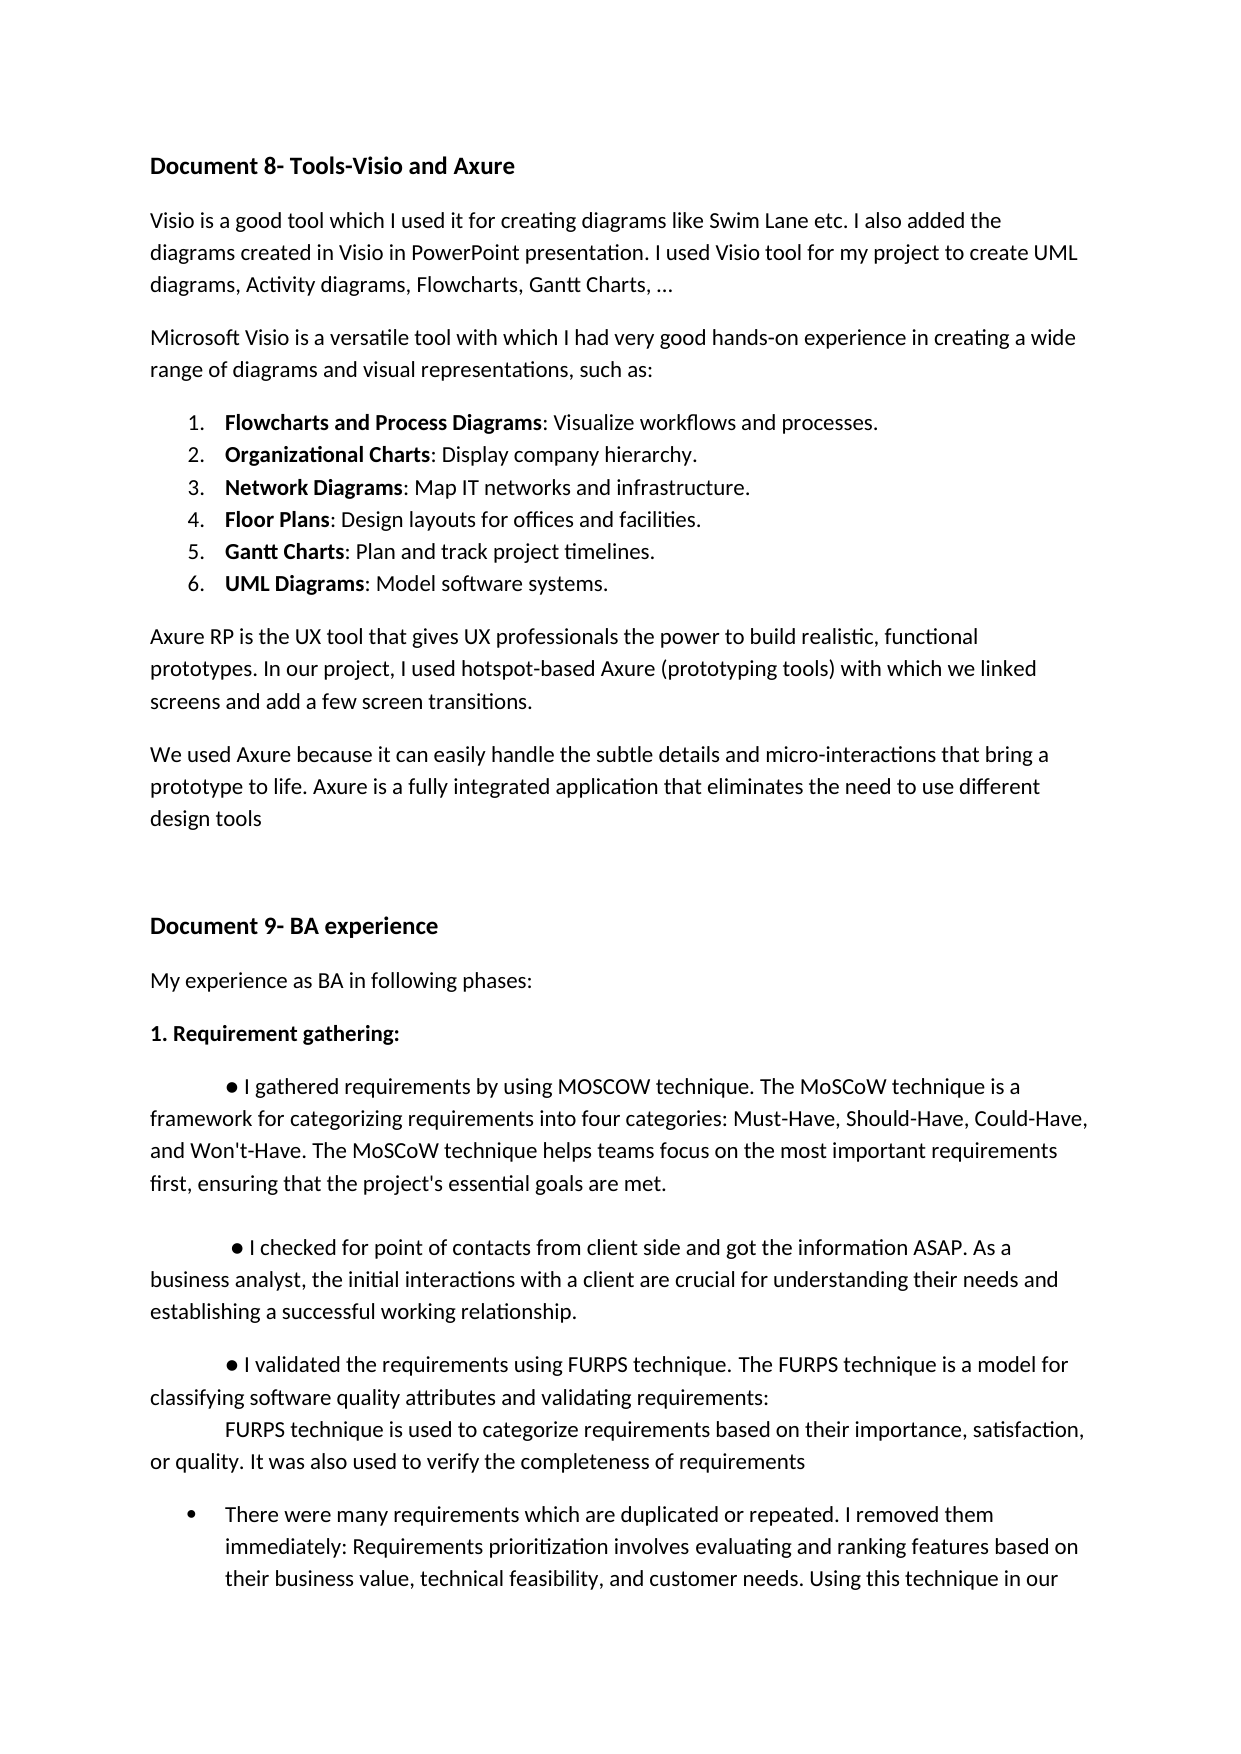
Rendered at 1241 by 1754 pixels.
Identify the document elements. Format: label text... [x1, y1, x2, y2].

text ● I checked for point of contacts from client side and got the information ASAP. As a business analyst, the initial interactions with a client are crucial for understanding their needs and establishing a successful working relationship. [150, 1233, 1090, 1325]
text Document 8- Tools-Visio and Axure [150, 150, 1090, 181]
list Network Diagrams: Map IT networks and infrastructure. [187, 473, 1090, 501]
text Microsoft Visio is a versatile tool with which I had very good hands-on experience in creating a wide range of diagrams and visual representations, such as: [150, 323, 1090, 383]
text ● I validated the requirements using FURPS technique. The FURPS technique is a model for classifying software quality attributes and validating requirements: [150, 1350, 1090, 1411]
list Flowcharts and Process Diagrams: Visualize workflows and processes. [187, 408, 1090, 436]
text Visio is a good tool which I used it for creating diagrams like Swim Lane etc. I also added the diagrams created in Visio in PowerPoint presentation. I used Visio tool for my project to create UML diagrams, Activity diagrams, Flowcharts, Gantt Charts, … [150, 206, 1090, 298]
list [187, 1500, 1090, 1592]
text Axure RP is the UX tool that gives UX professionals the power to build realistic, functional prototypes. In our project, I used hotspot-based Axure (prototyping tools) with which we linked screens and add a few screen transitions. [150, 622, 1090, 715]
text 1. Requirement gathering: [150, 1019, 1090, 1047]
text Document 9- BA experience [150, 910, 1090, 941]
list Floor Plans: Design layouts for offices and facilities. [187, 505, 1090, 533]
list Gantt Charts: Plan and track project timelines. [187, 537, 1090, 565]
text We used Axure because it can easily handle the subtle details and micro-interactions that bring a prototype to life. Axure is a fully integrated application that eliminates the need to use different design tools [150, 740, 1090, 832]
text My experience as BA in following phases: [150, 966, 1090, 994]
text FURPS technique is used to categorize requirements based on their importance, satisfaction, or quality. It was also used to verify the completeness of requirements [150, 1415, 1090, 1475]
list UML Diagrams: Model software systems. [187, 569, 1090, 597]
text ● I gathered requirements by using MOSCOW technique. The MoSCoW technique is a framework for categorizing requirements into four categories: Must-Have, Should-Have, Could-Have, and Won't-Have. The MoSCoW technique helps teams focus on the most important requirements first, ensuring that the project's essential goals are met. [150, 1072, 1090, 1197]
list Organizational Charts: Display company hierarchy. [187, 441, 1090, 469]
